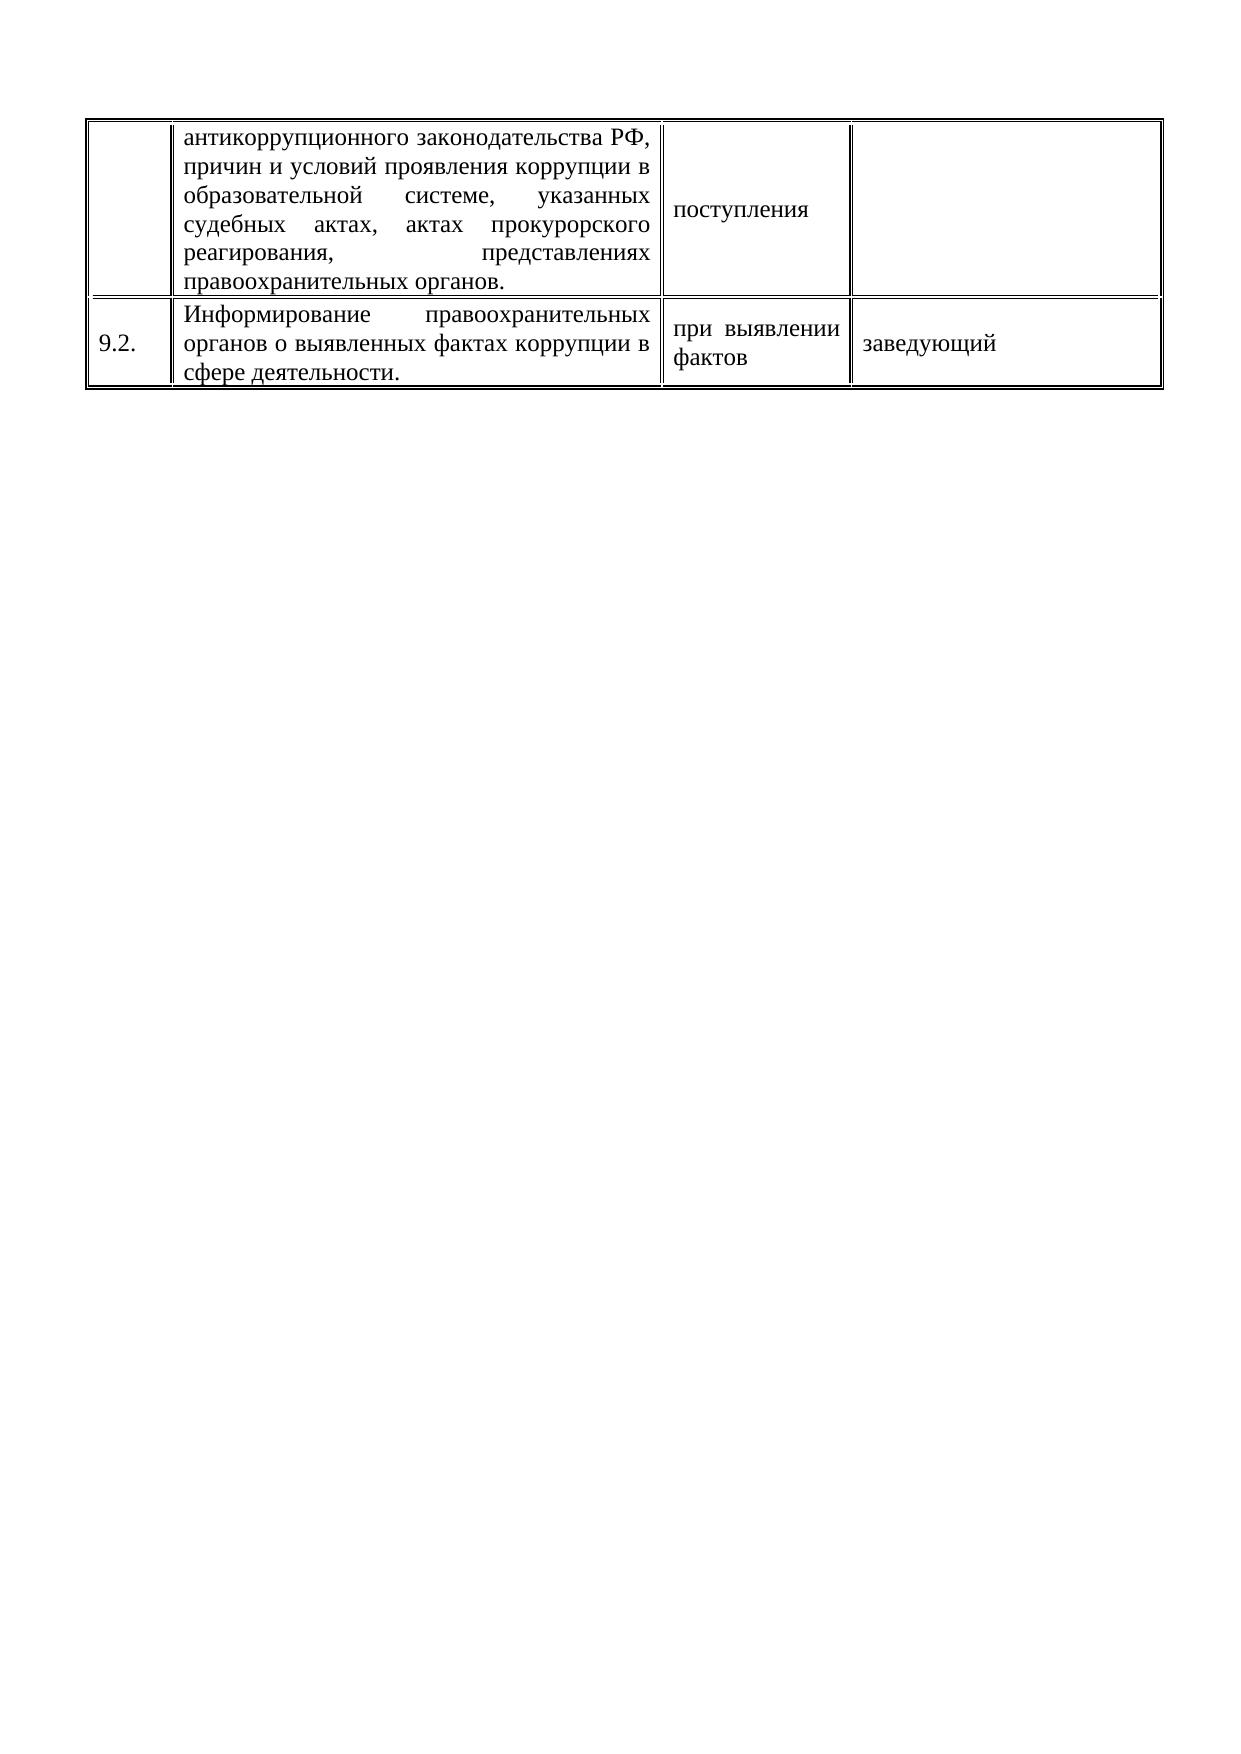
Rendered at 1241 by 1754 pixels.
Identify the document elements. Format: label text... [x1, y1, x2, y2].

table_cell по мере поступления [662, 122, 851, 295]
table_cell 9.1. [89, 122, 172, 295]
table_cell заведующий [851, 295, 1162, 385]
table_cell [172, 120, 662, 295]
table_cell при выявлении фактов [662, 299, 851, 385]
table_cell Информирование правоохранительных органов о выявленных фактах коррупции в сфере деятельности. [172, 295, 662, 385]
table_cell 9.2. [87, 295, 172, 385]
table_cell заведующий [851, 120, 1161, 295]
